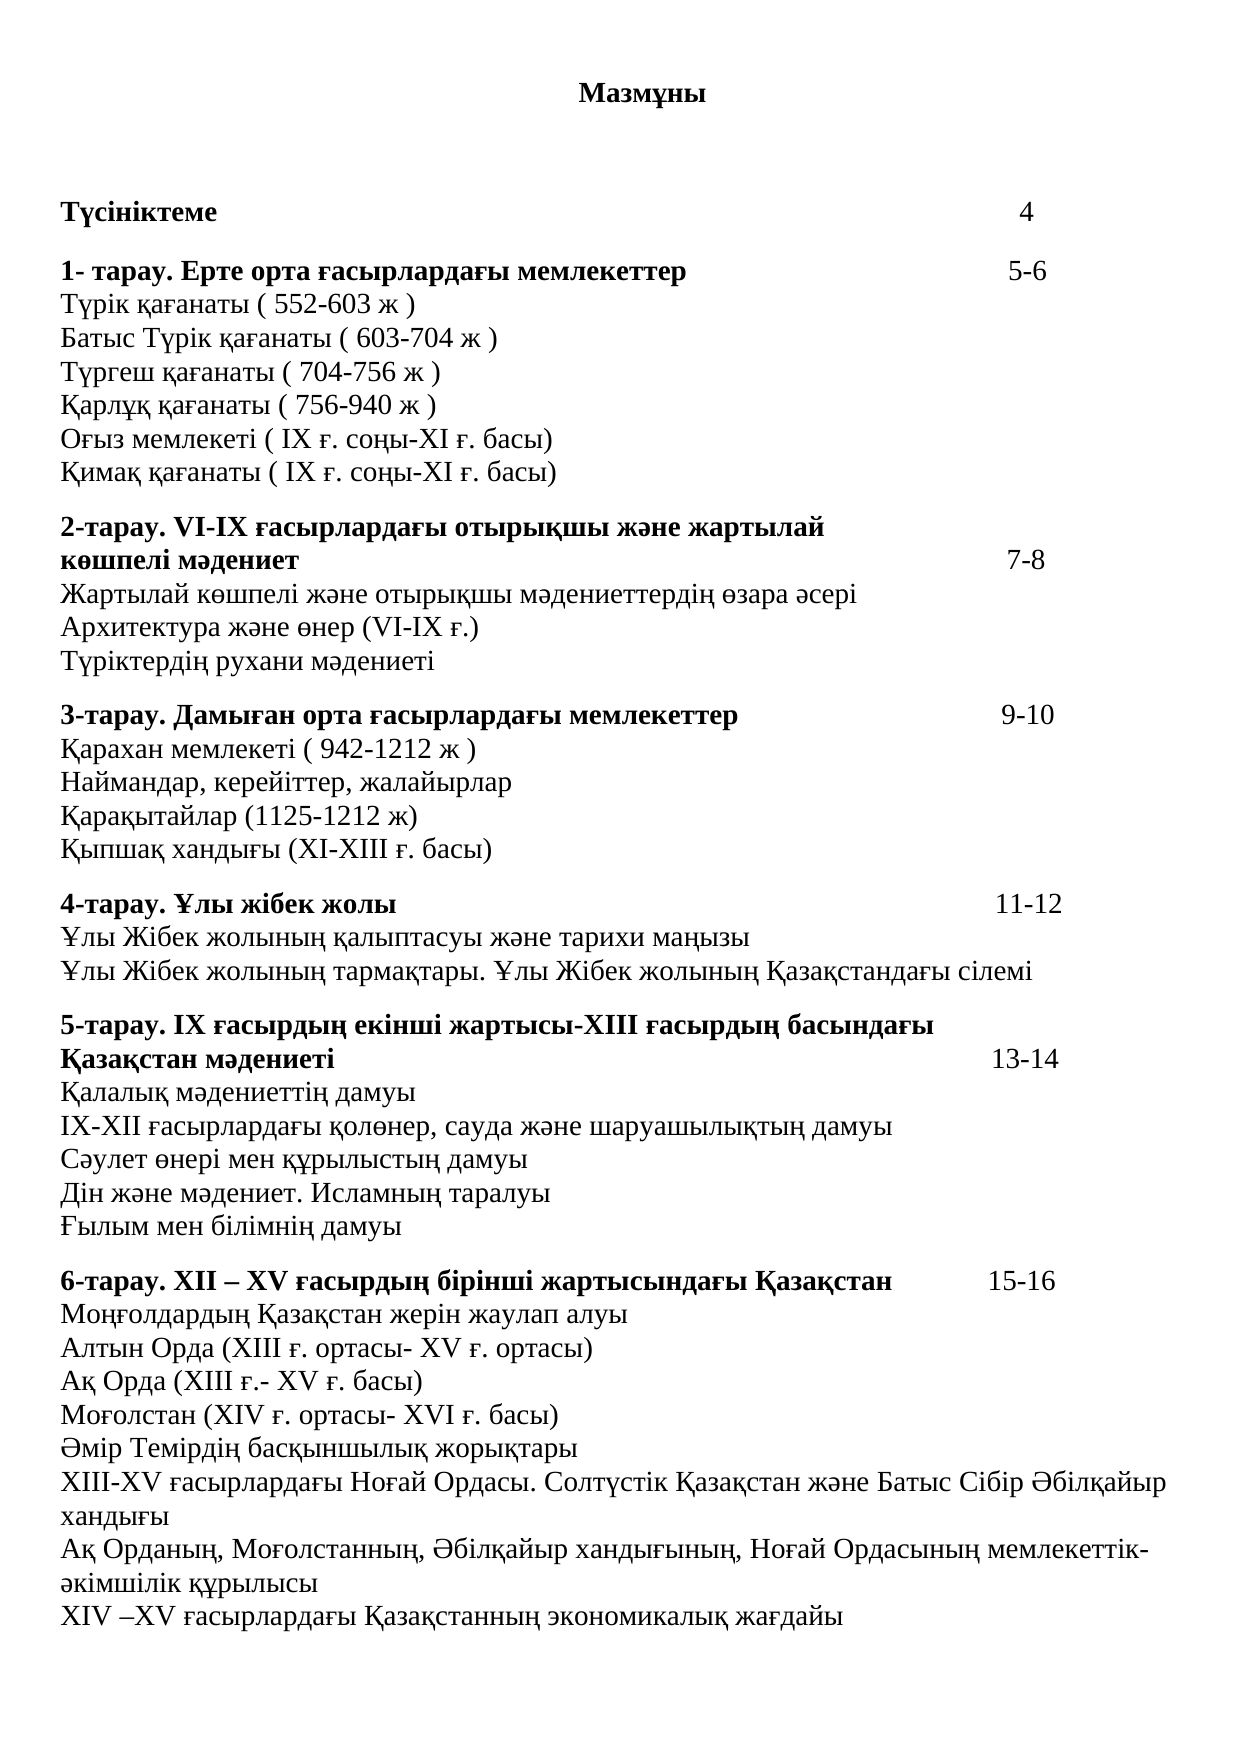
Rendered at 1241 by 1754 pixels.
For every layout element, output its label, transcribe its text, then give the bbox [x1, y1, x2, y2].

text 3-тарау. Дамыған орта ғасырлардағы мемлекеттер 9-10 Қарахан мемлекеті ( 942-1212 ж ) Наймандар, керейіттер, жалайырлар Қарақытайлар (1125-1212 ж) Қыпшақ хандығы (XI-XIII ғ. басы) [60, 697, 1224, 865]
text 6-тарау. ХІІ – ХV ғасырдың бірінші жартысындағы Қазақстан 15-16 Моңғолдардың Қазақстан жерін жаулап алуы Алтын Орда (ХІІІ ғ. ортасы- ХV ғ. ортасы) Ақ Орда (ХІІІ ғ.- ХV ғ. басы) Моғолстан (ХІV ғ. ортасы- ХVI ғ. басы) Әмір Темірдің басқыншылық жорықтары XIII-XV ғасырлардағы Ноғай Ордасы. Солтүстік Қазақстан және Батыс Сібір Әбілқайыр хандығы Ақ Орданың, Моғолстанның, Әбілқайыр хандығының, Ноғай Ордасының мемлекеттік-әкімшілік құрылысы XIV –XV ғасырлардағы Қазақстанның экономикалық жағдайы [60, 1263, 1224, 1632]
text 5-тарау. IX ғасырдың екінші жартысы-ХІІІ ғасырдың басындағы Қазақстан мәдениеті 13-14 Қалалық мәдениеттің дамуы ІХ-ХІІ ғасырлардағы қолөнер, сауда және шаруашылықтың дамуы Сәулет өнері мен құрылыстың дамуы Дін және мәдениет. Исламның таралуы Ғылым мен білімнің дамуы [60, 1007, 1224, 1242]
text 4-тарау. Ұлы жібек жолы 11-12 Ұлы Жібек жолының қалыптасуы және тарихи маңызы Ұлы Жібек жолының тармақтары. Ұлы Жібек жолының Қазақстандағы сілемі [60, 886, 1224, 986]
text 1- тарау. Ерте орта ғасырлардағы мемлекеттер 5-6 Түрік қағанаты ( 552-603 ж ) Батыс Түрік қағанаты ( 603-704 ж ) Түргеш қағанаты ( 704-756 ж ) Қарлұқ қағанаты ( 756-940 ж ) Оғыз мемлекеті ( ІХ ғ. соңы-ХІ ғ. басы) Қимақ қағанаты ( ІХ ғ. соңы-ХІ ғ. басы) [60, 253, 1224, 488]
text Түсініктеме 4 [60, 194, 1224, 227]
text Мазмұны [60, 75, 1224, 108]
text 2-тарау. VI-IX ғасырлардағы отырықшы және жартылай көшпелі мәдениет 7-8 Жартылай көшпелі және отырықшы мәдениеттердің өзара әсері Архитектура және өнер (VI-IX ғ.) Түріктердің рухани мәдениеті [60, 509, 1165, 676]
